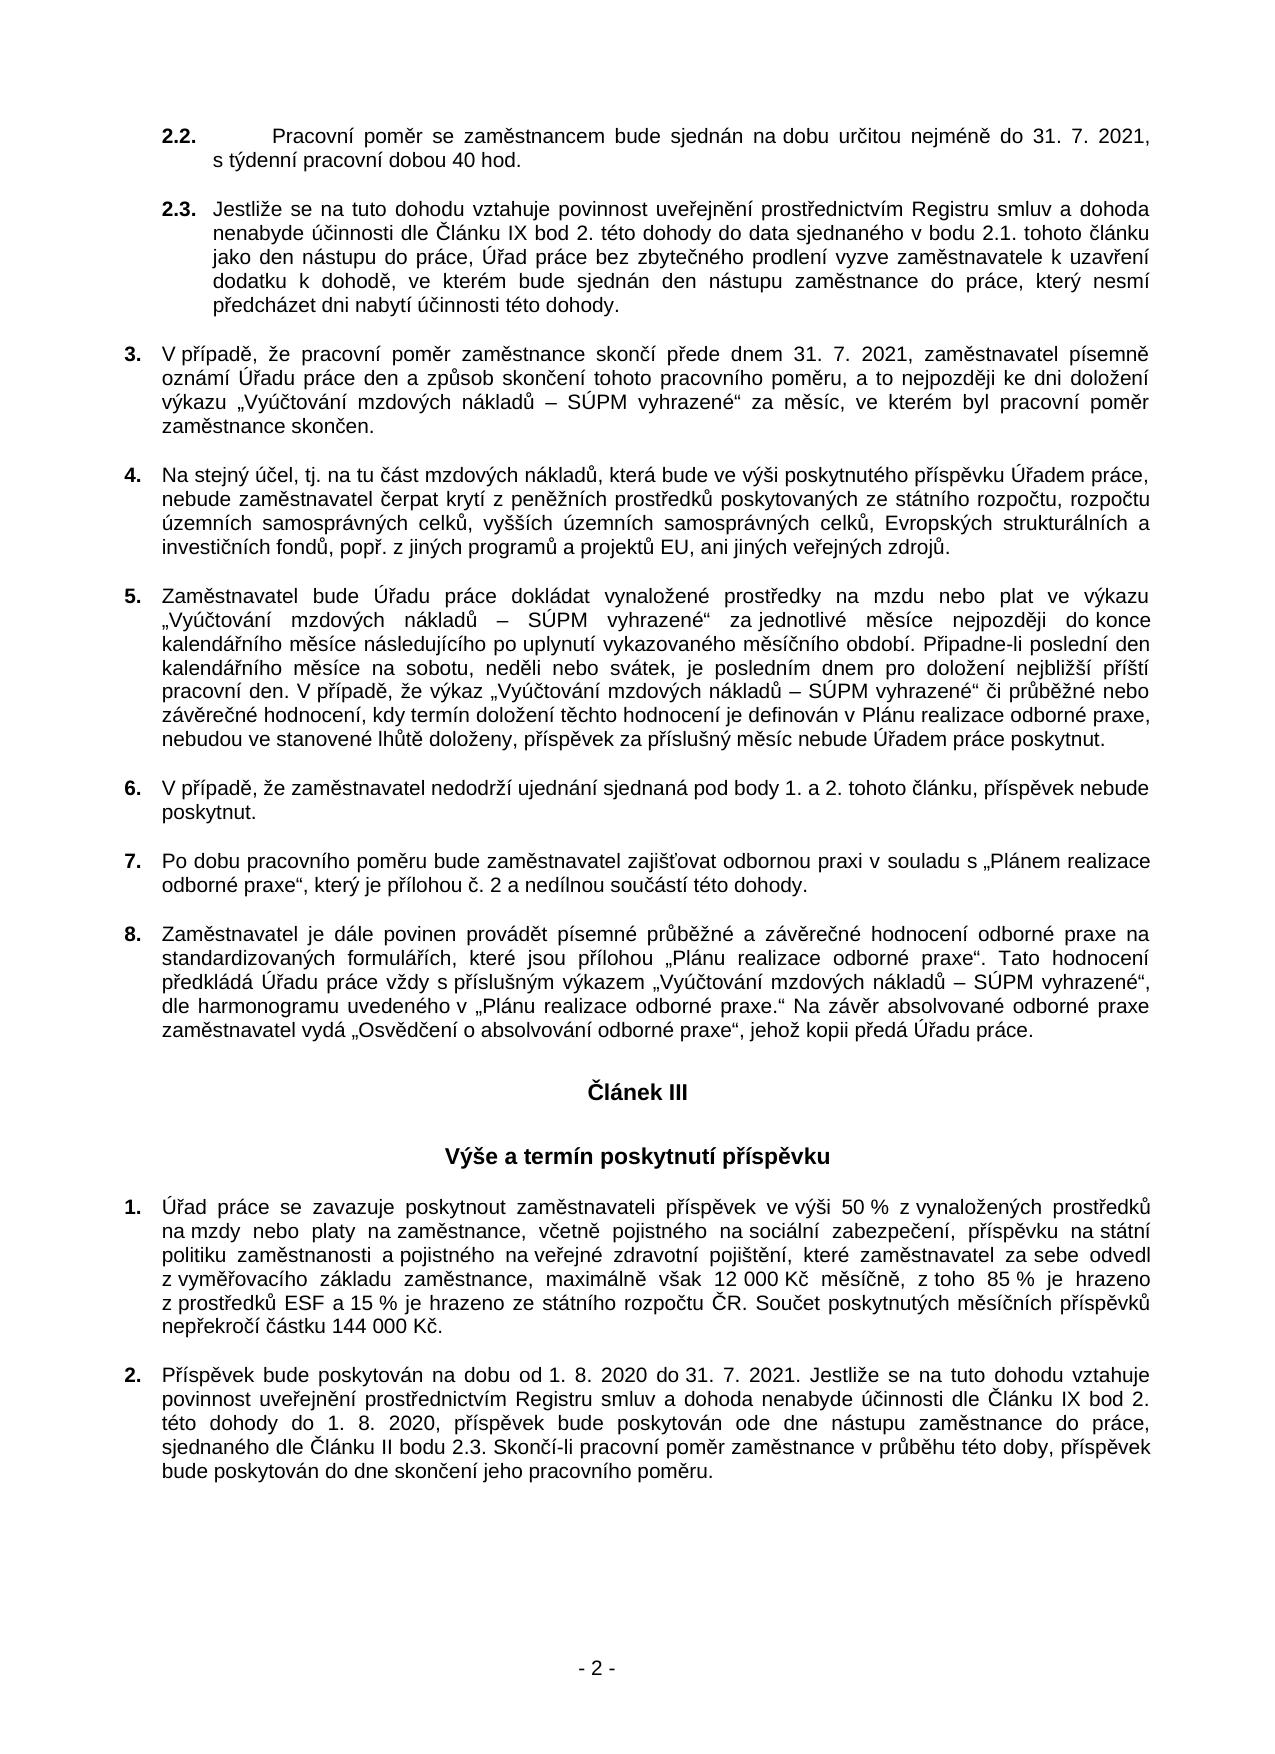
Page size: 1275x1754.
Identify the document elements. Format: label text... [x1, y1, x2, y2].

text Zaměstnavatel bude Úřadu práce dokládat vynaložené prostředky na mzdu nebo plat ve výkazu „Vyúčtování mzdových nákladů – SÚPM vyhrazené“ za jednotlivé měsíce nejpozději do konce kalendářního měsíce následujícího po uplynutí vykazovaného měsíčního období. Připadne-li poslední den kalendářního měsíce na sobotu, neděli nebo svátek, je posledním dnem pro doložení nejbližší příští pracovní den. V případě, že výkaz „Vyúčtování mzdových nákladů – SÚPM vyhrazené“ či průběžné nebo závěrečné hodnocení, kdy termín doložení těchto hodnocení je definován v Plánu realizace odborné praxe, nebudou ve stanovené lhůtě doloženy, příspěvek za příslušný měsíc nebude Úřadem práce poskytnut. [124, 583, 1151, 751]
list Příspěvek bude poskytován na dobu od 1. 8. 2020 do 31. 7. 2021. Jestliže se na tuto dohodu vztahuje povinnost uveřejnění prostřednictvím Registru smluv a dohoda nenabyde účinnosti dle Článku IX bod 2. této dohody do 1. 8. 2020, příspěvek bude poskytován ode dne nástupu zaměstnance do práce, sjednaného dle Článku II bodu 2.3. Skončí-li pracovní poměr zaměstnance v průběhu této doby, příspěvek bude poskytován do dne skončení jeho pracovního poměru. [124, 1363, 1151, 1483]
text V případě, že pracovní poměr zaměstnance skončí přede dnem 31. 7. 2021, zaměstnavatel písemně oznámí Úřadu práce den a způsob skončení tohoto pracovního poměru, a to nejpozději ke dni doložení výkazu „Vyúčtování mzdových nákladů – SÚPM vyhrazené“ za měsíc, ve kterém byl pracovní poměr zaměstnance skončen. [124, 342, 1151, 438]
text Zaměstnavatel je dále povinen provádět písemné průběžné a závěrečné hodnocení odborné praxe na standardizovaných formulářích, které jsou přílohou „Plánu realizace odborné praxe“. Tato hodnocení předkládá Úřadu práce vždy s příslušným výkazem „Vyúčtování mzdových nákladů – SÚPM vyhrazené“, dle harmonogramu uvedeného v „Plánu realizace odborné praxe.“ Na závěr absolvované odborné praxe zaměstnavatel vydá „Osvědčení o absolvování odborné praxe“, jehož kopii předá Úřadu práce. [124, 922, 1151, 1042]
text Na stejný účel, tj. na tu část mzdových nákladů, která bude ve výši poskytnutého příspěvku Úřadem práce, nebude zaměstnavatel čerpat krytí z peněžních prostředků poskytovaných ze státního rozpočtu, rozpočtu územních samosprávných celků, vyšších územních samosprávných celků, Evropských strukturálních a investičních fondů, popř. z jiných programů a projektů EU, ani jiných veřejných zdrojů. [124, 463, 1151, 558]
list Jestliže se na tuto dohodu vztahuje povinnost uveřejnění prostřednictvím Registru smluv a dohoda nenabyde účinnosti dle Článku IX bod 2. této dohody do data sjednaného v bodu 2.1. tohoto článku jako den nástupu do práce, Úřad práce bez zbytečného prodlení vyzve zaměstnavatele k uzavření dodatku k dohodě, ve kterém bude sjednán den nástupu zaměstnance do práce, který nesmí předcházet dni nabytí účinnosti této dohody. [162, 197, 1151, 317]
text Výše a termín poskytnutí příspěvku [124, 1143, 1151, 1169]
text Po dobu pracovního poměru bude zaměstnavatel zajišťovat odbornou praxi v souladu s „Plánem realizace odborné praxe“, který je přílohou č. 2 a nedílnou součástí této dohody. [124, 849, 1151, 897]
text V případě, že zaměstnavatel nedodrží ujednání sjednaná pod body 1. a 2. tohoto článku, příspěvek nebude poskytnut. [124, 776, 1151, 824]
text Článek III [124, 1079, 1151, 1106]
list Úřad práce se zavazuje poskytnout zaměstnavateli příspěvek ve výši 50 % z vynaložených prostředků na mzdy nebo platy na zaměstnance, včetně pojistného na sociální zabezpečení, příspěvku na státní politiku zaměstnanosti a pojistného na veřejné zdravotní pojištění, které zaměstnavatel za sebe odvedl z vyměřovacího základu zaměstnance, maximálně však 12 000 Kč měsíčně, z toho 85 % je hrazeno z prostředků ESF a 15 % je hrazeno ze státního rozpočtu ČR. Součet poskytnutých měsíčních příspěvků nepřekročí částku 144 000 Kč. [124, 1194, 1151, 1338]
list Pracovní poměr se zaměstnancem bude sjednán na dobu určitou nejméně do 31. 7. 2021, s týdenní pracovní dobou 40 hod. [162, 124, 1151, 172]
